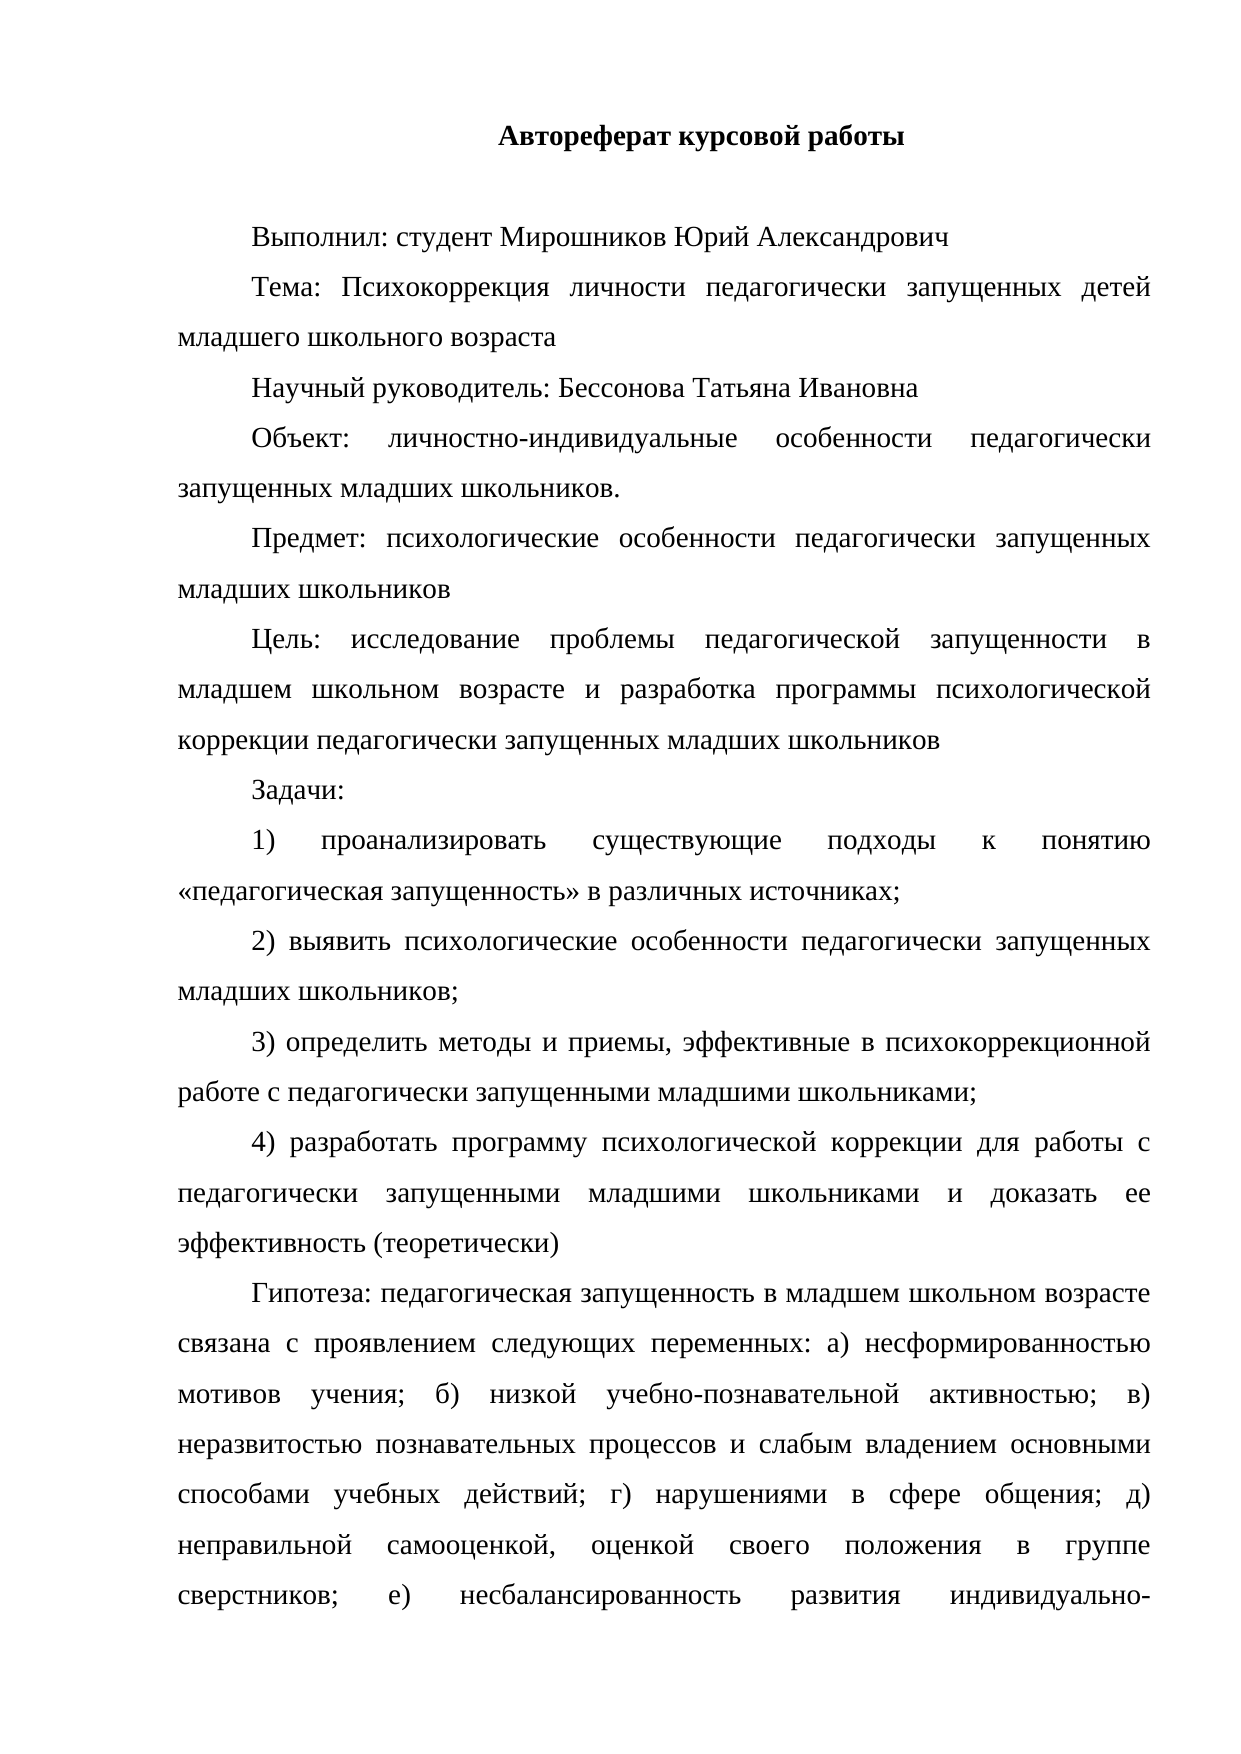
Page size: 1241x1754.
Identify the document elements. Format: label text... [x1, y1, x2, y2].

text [177, 1275, 1152, 1611]
text Автореферат курсовой работы [177, 118, 1152, 152]
text 4) разработать программу психологической коррекции для работы с педагогически запущенными младшими школьниками и доказать ее эффективность (теоретически) [177, 1124, 1152, 1258]
text Предмет: психологические особенности педагогически запущенных младших школьников [177, 521, 1152, 604]
text Задачи: [177, 772, 1152, 806]
text 3) определить методы и приемы, эффективные в психокоррекционной работе с педагогически запущенными младшими школьниками; [177, 1024, 1152, 1108]
text Выполнил: студент Мирошников Юрий Александрович [177, 219, 1152, 252]
text Тема: Психокоррекция личности педагогически запущенных детей младшего школьного возраста [177, 269, 1152, 353]
text Цель: исследование проблемы педагогической запущенности в младшем школьном возрасте и разработка программы психологической коррекции педагогически запущенных младших школьников [177, 621, 1152, 755]
text Научный руководитель: Бессонова Татьяна Ивановна [177, 370, 1152, 403]
text Объект: личностно-индивидуальные особенности педагогически запущенных младших школьников. [177, 420, 1152, 504]
text 1) проанализировать существующие подходы к понятию «педагогическая запущенность» в различных источниках; [177, 822, 1152, 906]
text 2) выявить психологические особенности педагогически запущенных младших школьников; [177, 923, 1152, 1007]
